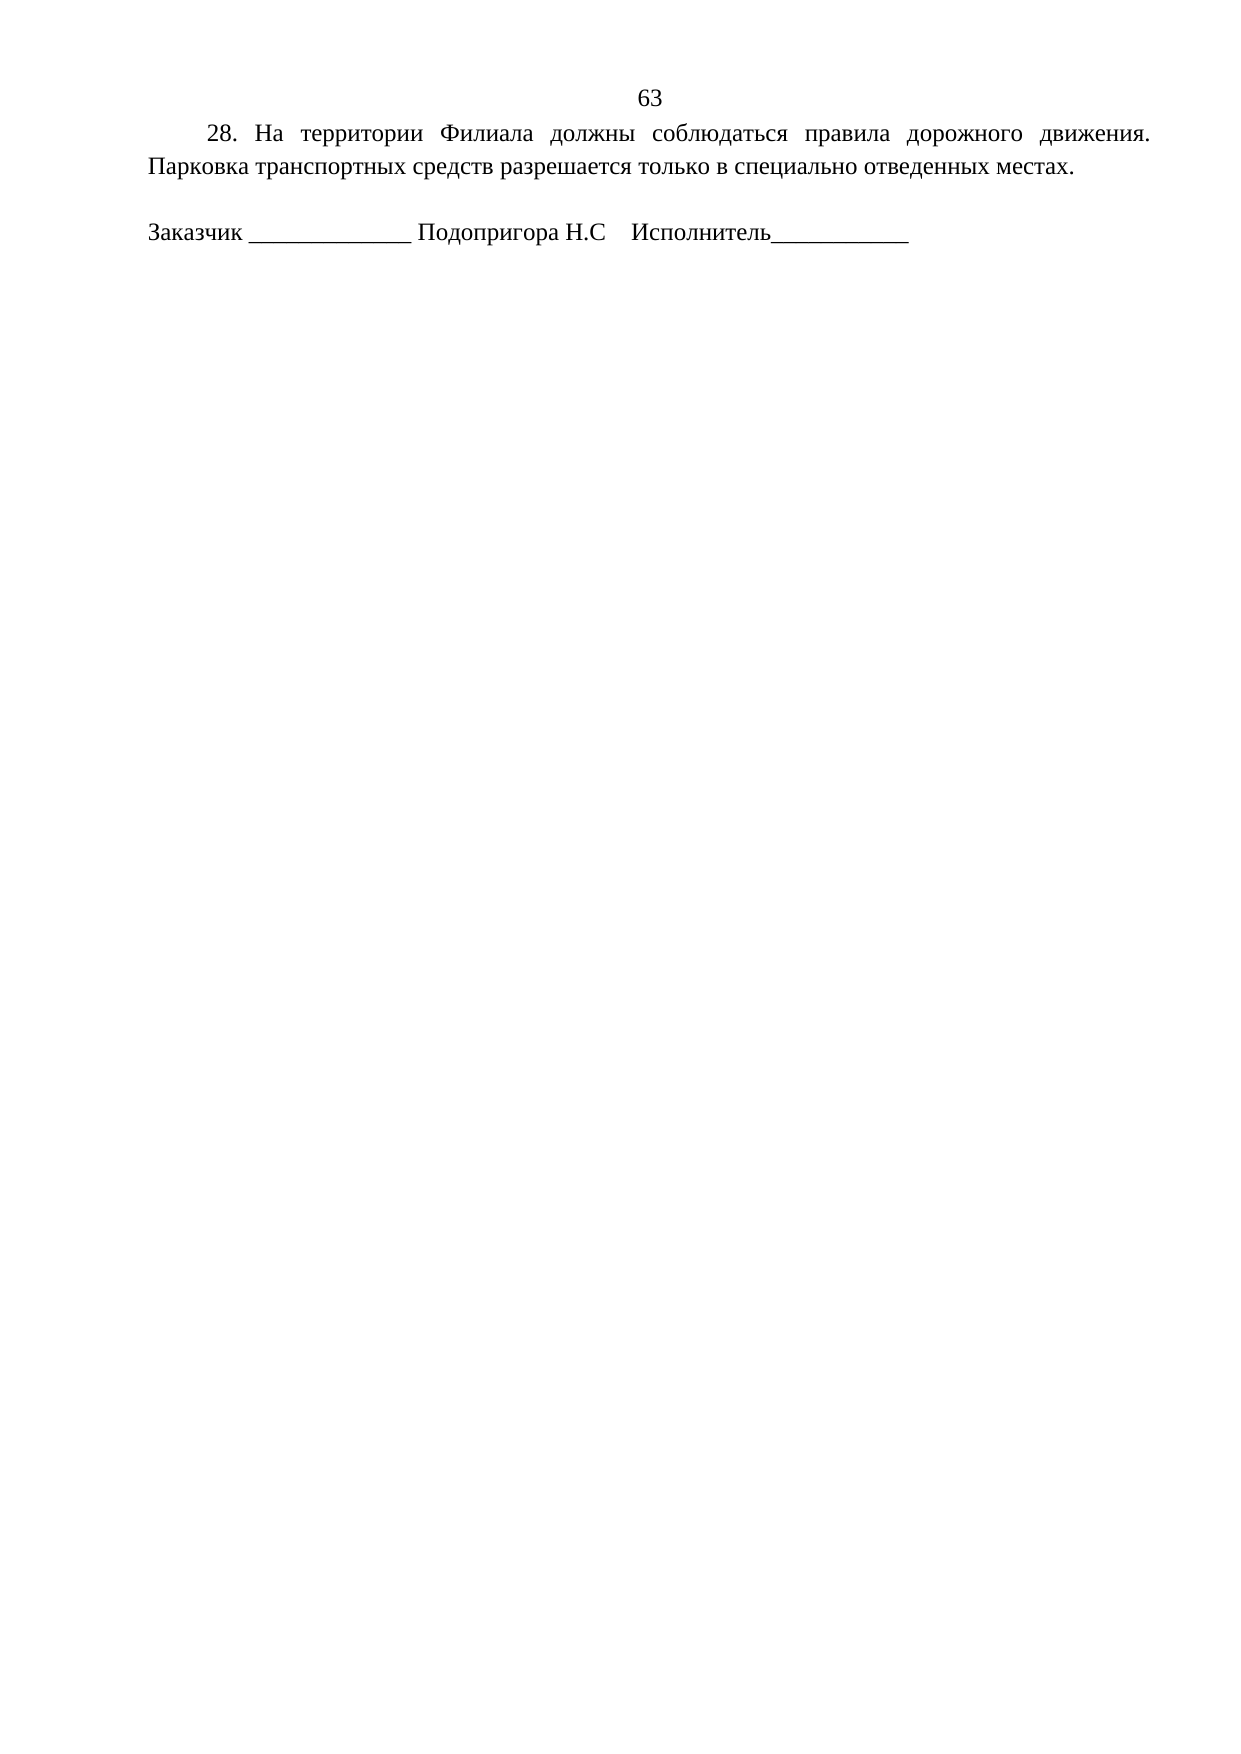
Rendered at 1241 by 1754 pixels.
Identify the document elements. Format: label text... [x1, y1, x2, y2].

text Заказчик _____________ Подопригора Н.С Исполнитель___________ [148, 217, 1152, 246]
text 28. На территории Филиала должны соблюдаться правила дорожного движения. Парковка транспортных средств разрешается только в специально отведенных местах. [148, 118, 1152, 180]
